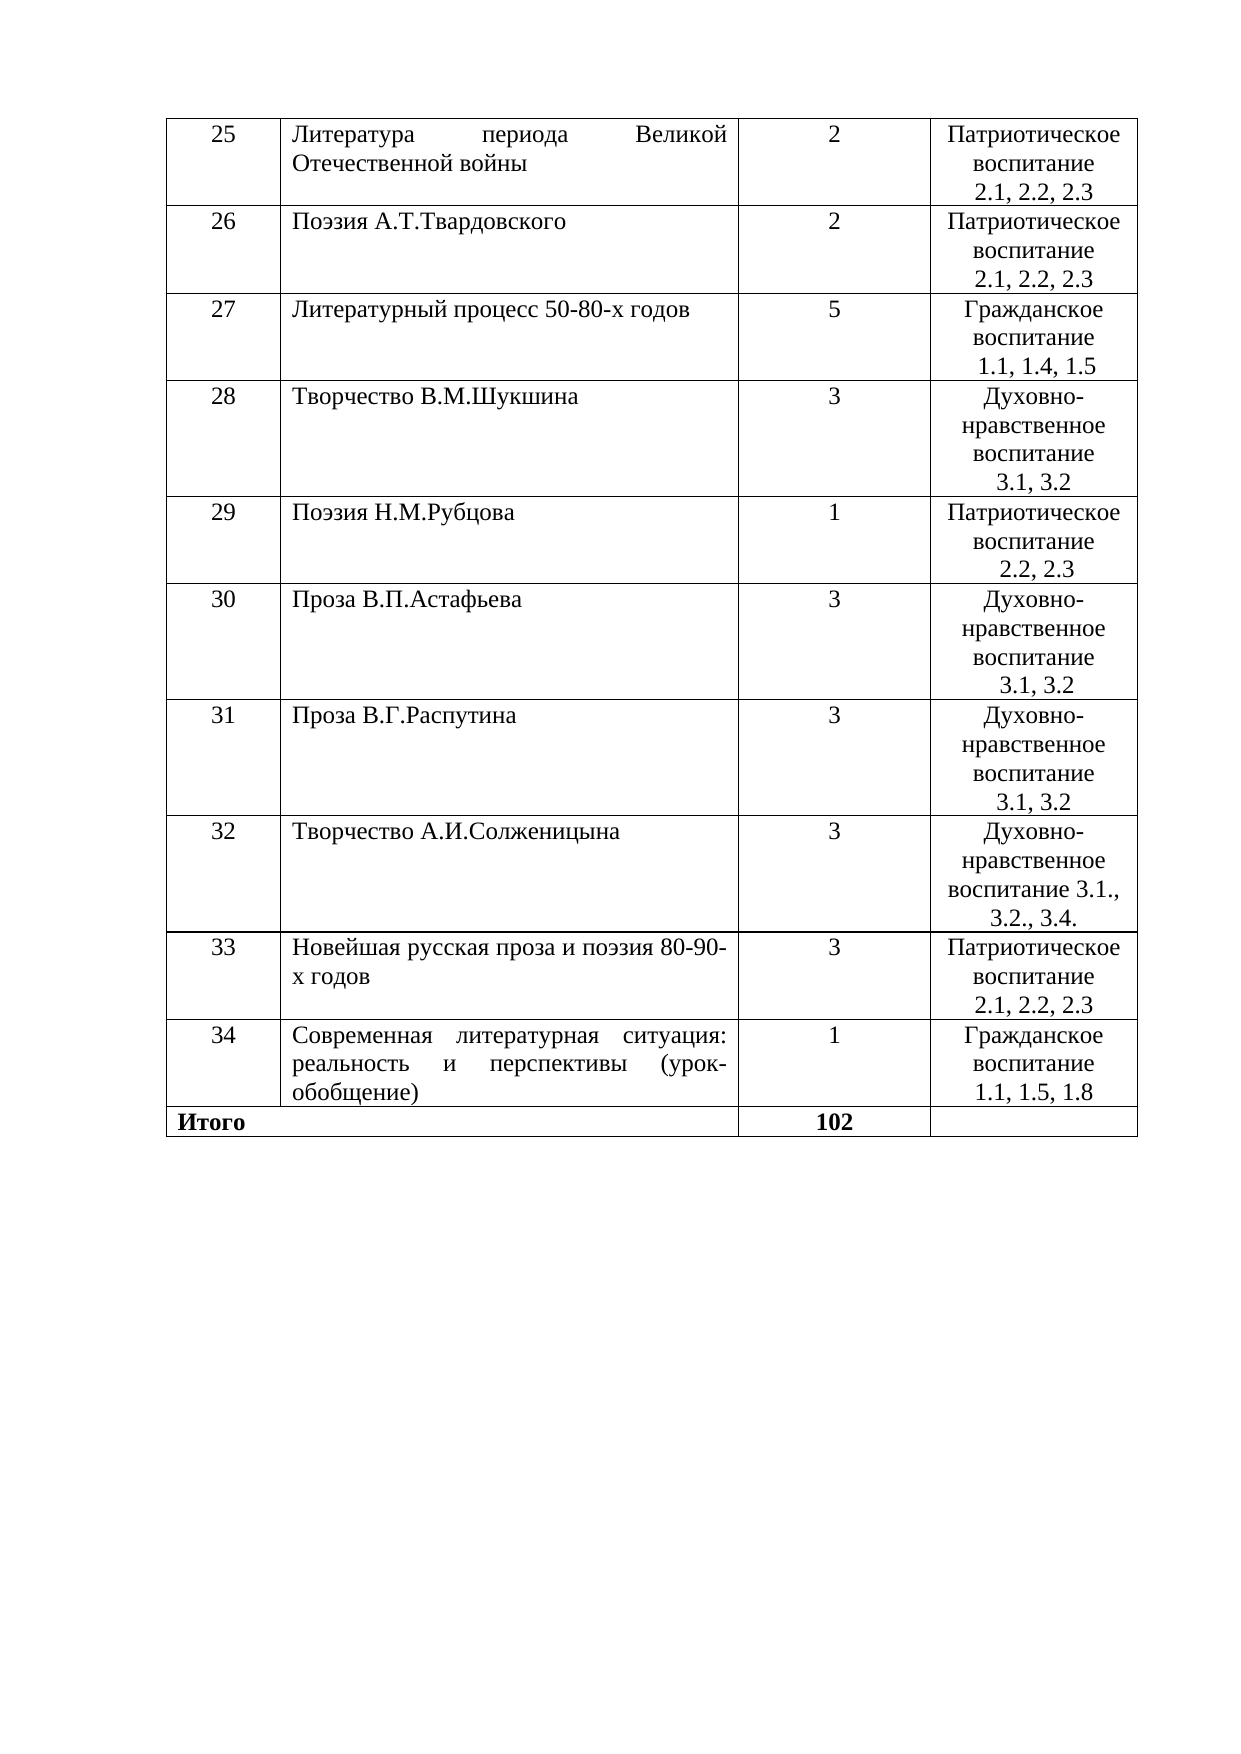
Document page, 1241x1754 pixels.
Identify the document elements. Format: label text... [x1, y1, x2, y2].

table_cell 3 [739, 816, 930, 931]
table_cell Гражданское воспитание 1.1, 1.4, 1.5 [931, 294, 1137, 380]
table_cell Духовно-нравственное воспитание 3.1, 3.2 [931, 700, 1137, 815]
table_cell 31 [167, 700, 280, 815]
table_cell 3 [739, 933, 930, 1019]
table_cell 33 [167, 933, 280, 1019]
table_cell Духовно-нравственное воспитание 3.1., 3.2., 3.4. [931, 816, 1137, 931]
table_cell Патриотическое воспитание 2.1, 2.2, 2.3 [931, 933, 1137, 1019]
table_cell Поэзия Н.М.Рубцова [281, 497, 738, 583]
table_cell 2 [739, 119, 930, 205]
table_cell 28 [167, 381, 280, 496]
table_cell Литературный процесс 50-80-х годов [281, 294, 738, 380]
table_cell Гражданское воспитание 1.1, 1.5, 1.8 [931, 1020, 1137, 1106]
table_cell Проза В.П.Астафьева [281, 584, 738, 699]
table_cell 2 [739, 206, 930, 293]
table_cell Проза В.Г.Распутина [281, 700, 738, 815]
table_cell 1 [739, 497, 930, 583]
table_cell 1 [739, 1020, 930, 1106]
table_cell 27 [167, 294, 280, 380]
table_cell 30 [167, 584, 280, 699]
table_cell Итого [167, 1107, 738, 1136]
table_cell 3 [739, 700, 930, 815]
table_cell Поэзия А.Т.Твардовского [281, 206, 738, 293]
table_cell Духовно-нравственное воспитание 3.1, 3.2 [931, 584, 1137, 699]
table_cell 3 [739, 381, 930, 496]
table_cell 29 [167, 497, 280, 583]
table_cell 26 [167, 206, 280, 293]
table_cell 102 [739, 1107, 930, 1136]
table_cell 3 [739, 584, 930, 699]
table_cell Творчество В.М.Шукшина [281, 381, 738, 496]
table_cell Новейшая русская проза и поэзия 80-90-х годов [281, 933, 738, 1019]
table_cell 34 [167, 1020, 280, 1106]
table_cell Патриотическое воспитание 2.2, 2.3 [931, 497, 1137, 583]
table_cell 25 [167, 119, 280, 205]
table_cell Современная литературная ситуация: реальность и перспективы (урок-обобщение) [281, 1020, 738, 1106]
table_cell [931, 1107, 1137, 1136]
table_cell Патриотическое воспитание 2.1, 2.2, 2.3 [931, 119, 1137, 205]
table_cell Творчество А.И.Солженицына [281, 816, 738, 931]
table_cell Патриотическое воспитание 2.1, 2.2, 2.3 [931, 206, 1137, 293]
table_cell Литература периода Великой Отечественной войны [281, 119, 738, 205]
table_cell Духовно-нравственное воспитание 3.1, 3.2 [931, 381, 1137, 496]
table_cell 32 [167, 816, 280, 931]
table_cell 5 [739, 294, 930, 380]
